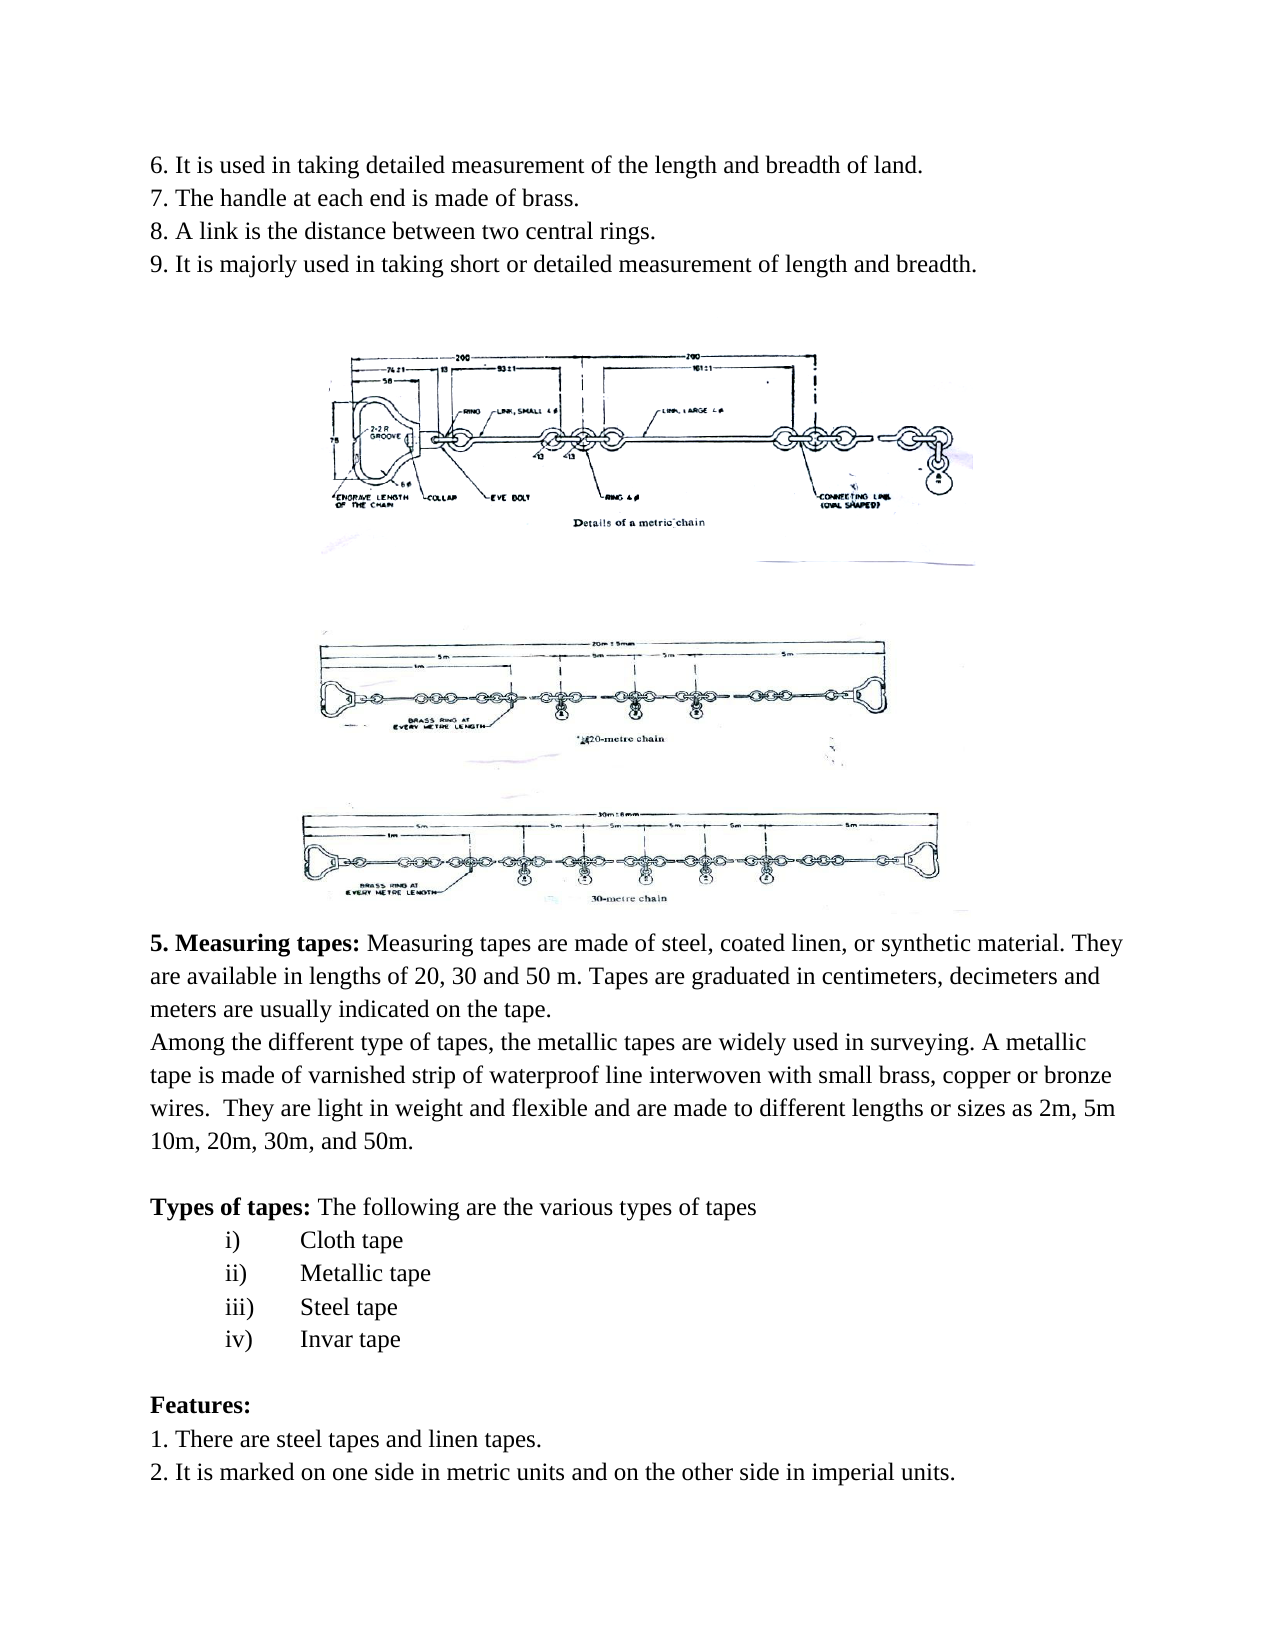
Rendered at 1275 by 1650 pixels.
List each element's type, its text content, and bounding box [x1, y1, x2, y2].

text 8. A link is the distance between two central rings. [150, 216, 1125, 245]
text Features: [150, 1391, 1125, 1419]
picture [277, 602, 998, 924]
text 1. There are steel tapes and linen tapes. [150, 1424, 1125, 1452]
list Metallic tape [225, 1258, 1125, 1287]
text 6. It is used in taking detailed measurement of the length and breadth of land. [150, 150, 1125, 179]
picture [285, 315, 990, 598]
list Invar tape [225, 1324, 1125, 1353]
text 2. It is marked on one side in metric units and on the other side in imperial units. [150, 1457, 1125, 1485]
text 7. The handle at each end is made of brass. [150, 183, 1125, 212]
list Cloth tape [225, 1226, 1125, 1254]
text Types of tapes: The following are the various types of tapes [150, 1192, 1125, 1221]
list Steel tape [225, 1292, 1125, 1320]
text 5. Measuring tapes: Measuring tapes are made of steel, coated linen, or synthetic material. They are available in lengths of 20, 30 and 50 m. Tapes are graduated in centimeters, decimeters and meters are usually indicated on the tape. [150, 928, 1125, 1023]
text Among the different type of tapes, the metallic tapes are widely used in surveying. A metallic tape is made of varnished strip of waterproof line interwoven with small brass, copper or bronze wires. They are light in weight and flexible and are made to different lengths or sizes as 2m, 5m 10m, 20m, 30m, and 50m. [150, 1027, 1125, 1155]
text 9. It is majorly used in taking short or detailed measurement of length and breadth. [150, 249, 1125, 278]
